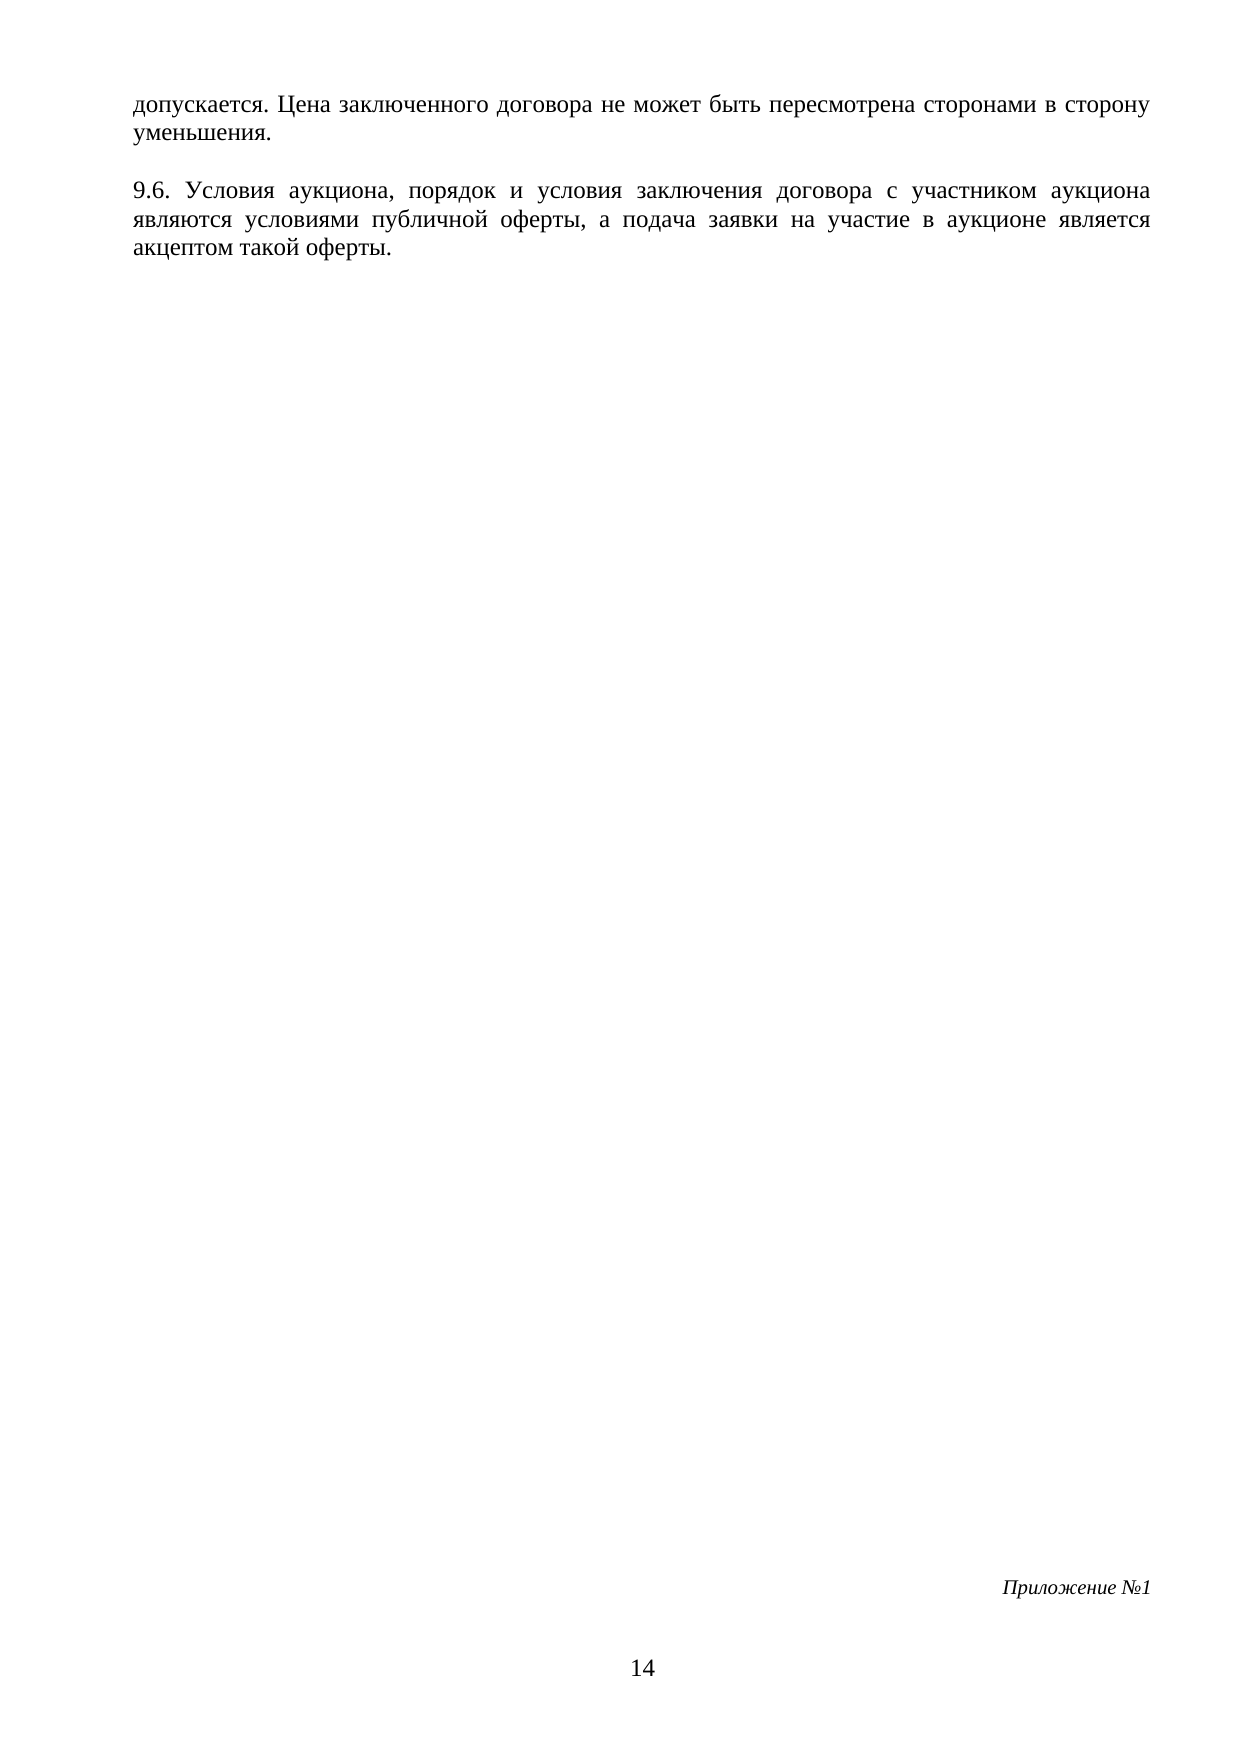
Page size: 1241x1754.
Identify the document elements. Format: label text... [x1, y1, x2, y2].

subtitle Приложение №1 [133, 1575, 1152, 1599]
text 9.6. Условия аукциона, порядок и условия заключения договора с участником аукциона являются условиями публичной оферты, а подача заявки на участие в аукционе является акцептом такой оферты. [133, 175, 1152, 261]
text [133, 89, 1152, 146]
